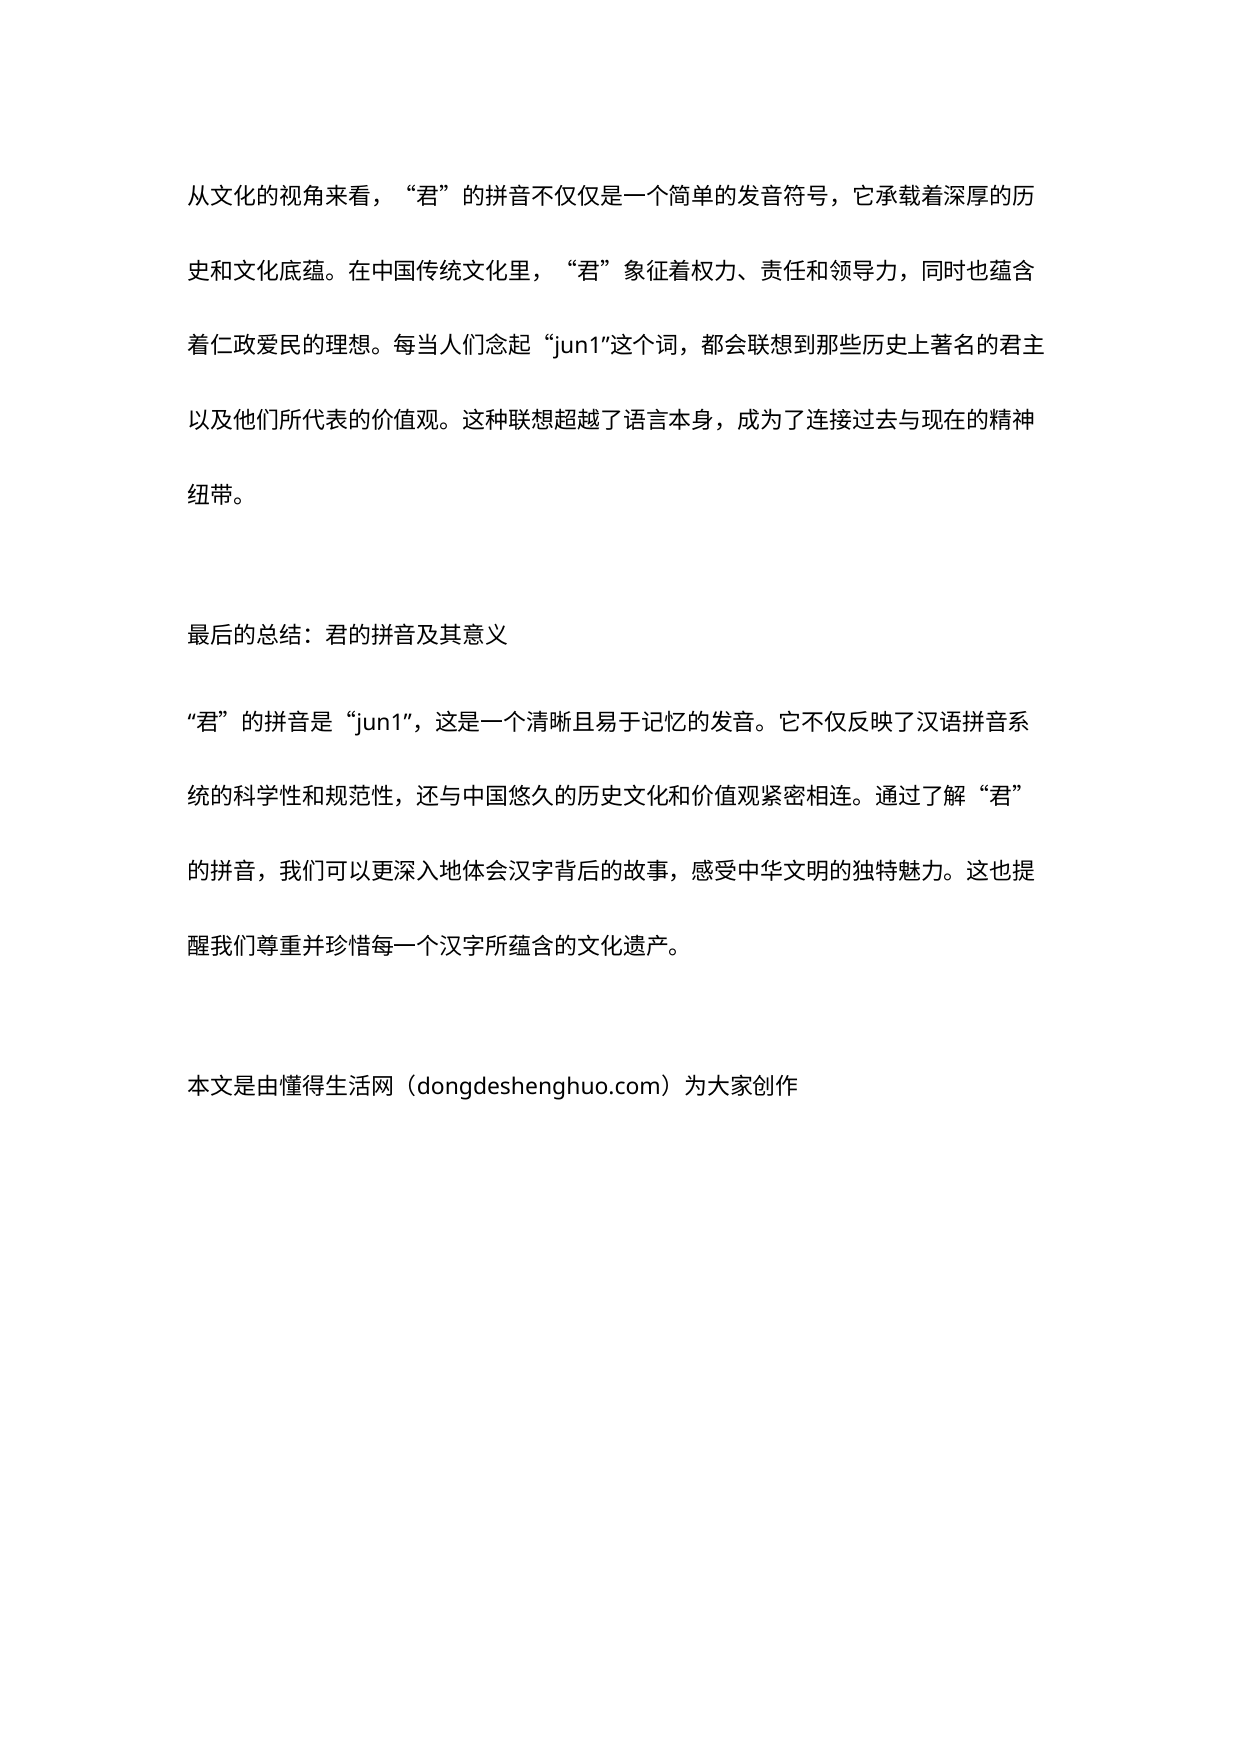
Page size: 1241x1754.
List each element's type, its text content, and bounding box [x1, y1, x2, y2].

text 从文化的视角来看，“君”的拼音不仅仅是一个简单的发音符号，它承载着深厚的历史和文化底蕴。在中国传统文化里，“君”象征着权力、责任和领导力，同时也蕴含着仁政爱民的理想。每当人们念起“jun1”这个词，都会联想到那些历史上著名的君主以及他们所代表的价值观。这种联想超越了语言本身，成为了连接过去与现在的精神纽带。 [187, 162, 1053, 526]
text 本文是由懂得生活网（dongdeshenghuo.com）为大家创作 [187, 1052, 1053, 1117]
text “君”的拼音是“jun1”，这是一个清晰且易于记忆的发音。它不仅反映了汉语拼音系统的科学性和规范性，还与中国悠久的历史文化和价值观紧密相连。通过了解“君”的拼音，我们可以更深入地体会汉字背后的故事，感受中华文明的独特魅力。这也提醒我们尊重并珍惜每一个汉字所蕴含的文化遗产。 [187, 688, 1053, 977]
text 最后的总结：君的拼音及其意义 [187, 601, 1053, 666]
